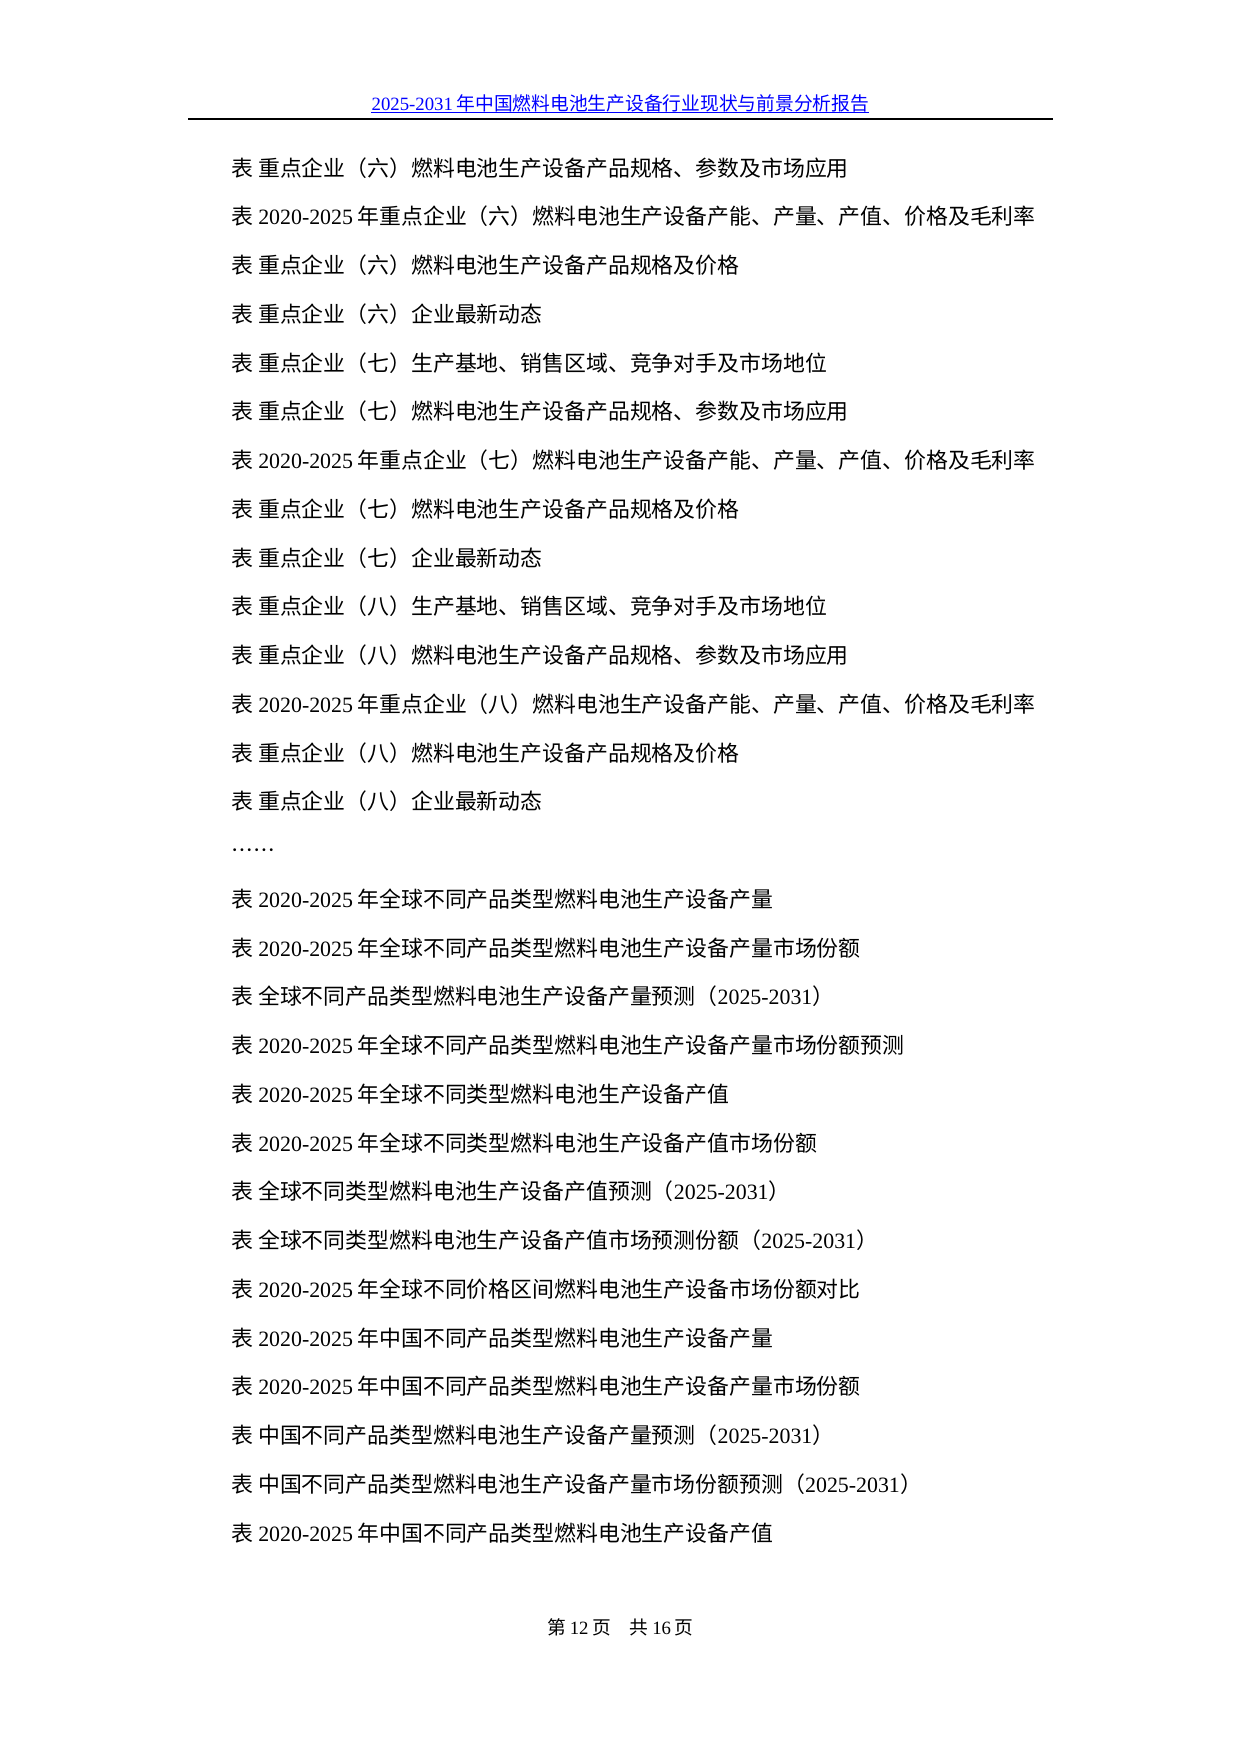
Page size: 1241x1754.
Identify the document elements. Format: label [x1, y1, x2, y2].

text [187, 150, 1053, 1548]
